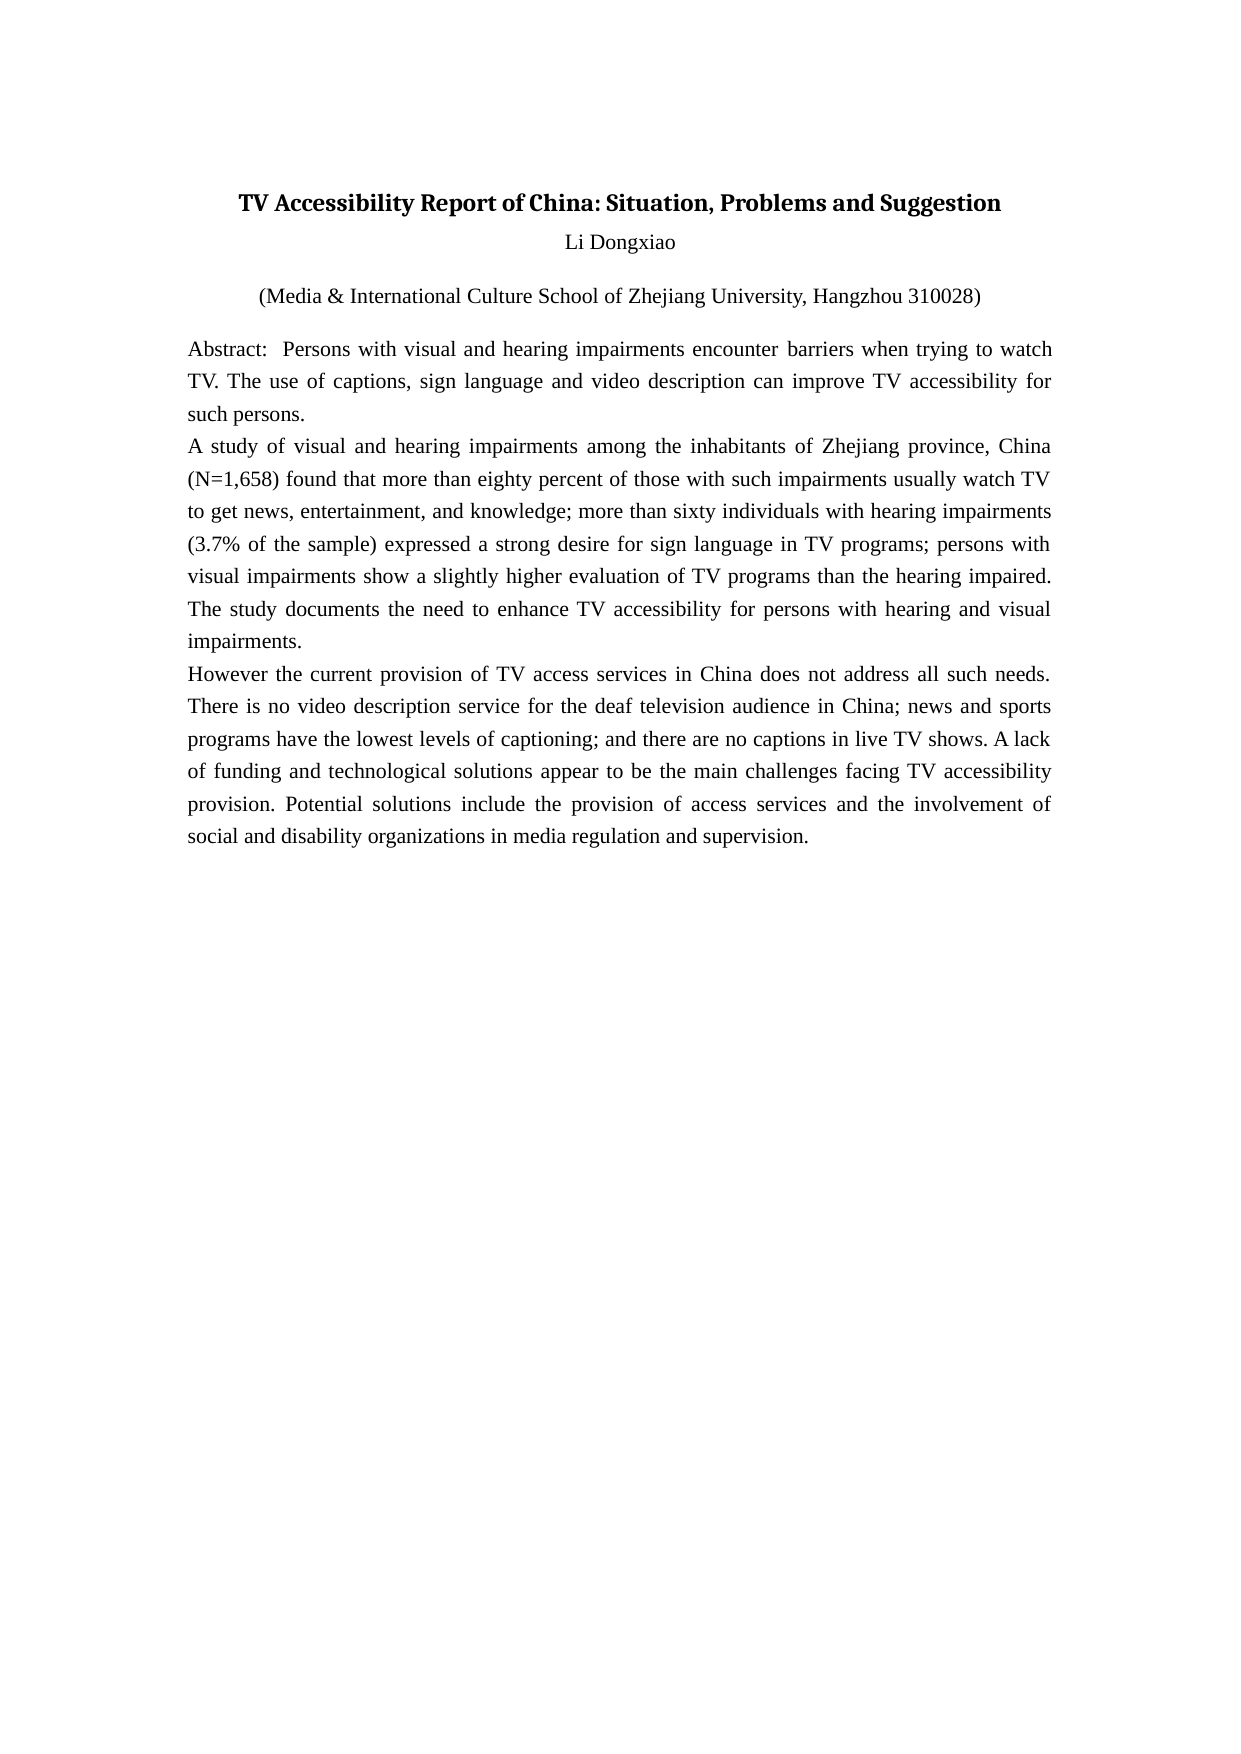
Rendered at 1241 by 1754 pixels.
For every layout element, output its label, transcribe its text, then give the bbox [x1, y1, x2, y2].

text Abstract: Persons with visual and hearing impairments encounter barriers when trying to watch TV. The use of captions, sign language and video description can improve TV accessibility for such persons. [187, 332, 1053, 430]
text However the current provision of TV access services in China does not address all such needs. There is no video description service for the deaf television audience in China; news and sports programs have the lowest levels of captioning; and there are no captions in live TV shows. A lack of funding and technological solutions appear to be the main challenges facing TV accessibility provision. Potential solutions include the provision of access services and the involvement of social and disability organizations in media regulation and supervision. [187, 657, 1053, 852]
title TV Accessibility Report of China: Situation, Problems and Suggestion [187, 187, 1053, 219]
text A study of visual and hearing impairments among the inhabitants of Zhejiang province, China (N=1,658) found that more than eighty percent of those with such impairments usually watch TV to get news, entertainment, and knowledge; more than sixty individuals with hearing impairments (3.7% of the sample) expressed a strong desire for sign language in TV programs; persons with visual impairments show a slightly higher evaluation of TV programs than the hearing impaired. The study documents the need to enhance TV accessibility for persons with hearing and visual impairments. [187, 430, 1053, 657]
text (Media & International Culture School of Zhejiang University, Hangzhou 310028) [187, 279, 1053, 312]
text Li Dongxiao [187, 226, 1053, 258]
